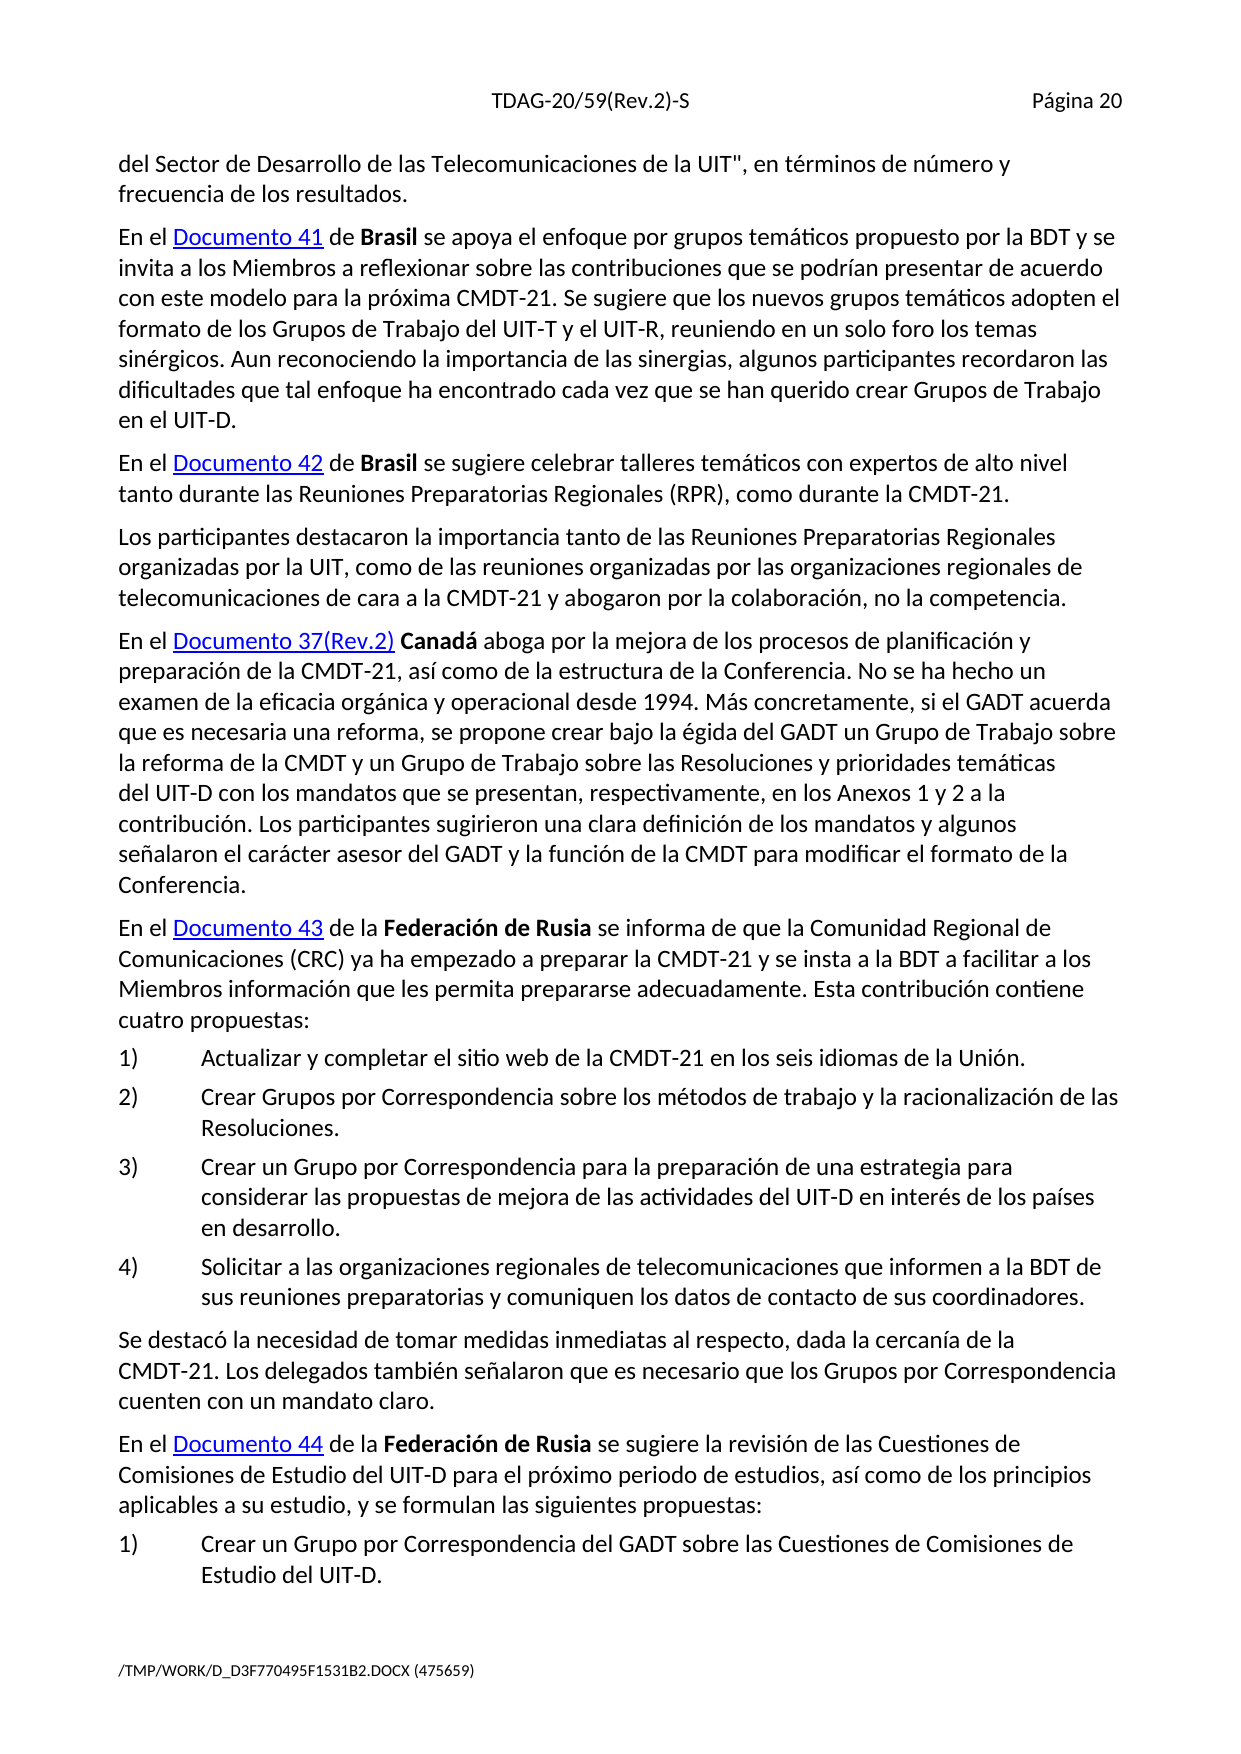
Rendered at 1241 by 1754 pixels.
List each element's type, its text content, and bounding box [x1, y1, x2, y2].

text 4) Solicitar a las organizaciones regionales de telecomunicaciones que informen a la BDT de sus reuniones preparatorias y comuniquen los datos de contacto de sus coordinadores. [118, 1251, 1122, 1312]
text En el Documento 44 de la Federación de Rusia se sugiere la revisión de las Cuestiones de Comisiones de Estudio del UIT-D para el próximo periodo de estudios, así como de los principios aplicables a su estudio, y se formulan las siguientes propuestas: [118, 1428, 1122, 1520]
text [118, 148, 1122, 209]
text En el Documento 42 de Brasil se sugiere celebrar talleres temáticos con expertos de alto nivel tanto durante las Reuniones Preparatorias Regionales (RPR), como durante la CMDT-21. [118, 447, 1122, 508]
text 1) Actualizar y completar el sitio web de la CMDT-21 en los seis idiomas de la Unión. [118, 1043, 1122, 1073]
text 1) Crear un Grupo por Correspondencia del GADT sobre las Cuestiones de Comisiones de Estudio del UIT-D. [118, 1528, 1122, 1589]
text 3) Crear un Grupo por Correspondencia para la preparación de una estrategia para considerar las propuestas de mejora de las actividades del UIT-D en interés de los países en desarrollo. [118, 1151, 1122, 1242]
text En el Documento 41 de Brasil se apoya el enfoque por grupos temáticos propuesto por la BDT y se invita a los Miembros a reflexionar sobre las contribuciones que se podrían presentar de acuerdo con este modelo para la próxima CMDT-21. Se sugiere que los nuevos grupos temáticos adopten el formato de los Grupos de Trabajo del UIT-T y el UIT-R, reuniendo en un solo foro los temas sinérgicos. Aun reconociendo la importancia de las sinergias, algunos participantes recordaron las dificultades que tal enfoque ha encontrado cada vez que se han querido crear Grupos de Trabajo en el UIT-D. [118, 221, 1122, 435]
text En el Documento 43 de la Federación de Rusia se informa de que la Comunidad Regional de Comunicaciones (CRC) ya ha empezado a preparar la CMDT-21 y se insta a la BDT a facilitar a los Miembros información que les permita prepararse adecuadamente. Esta contribución contiene cuatro propuestas: [118, 912, 1122, 1034]
text En el Documento 37(Rev.2) Canadá aboga por la mejora de los procesos de planificación y preparación de la CMDT-21, así como de la estructura de la Conferencia. No se ha hecho un examen de la eficacia orgánica y operacional desde 1994. Más concretamente, si el GADT acuerda que es necesaria una reforma, se propone crear bajo la égida del GADT un Grupo de Trabajo sobre la reforma de la CMDT y un Grupo de Trabajo sobre las Resoluciones y prioridades temáticas del UIT-D con los mandatos que se presentan, respectivamente, en los Anexos 1 y 2 a la contribución. Los participantes sugirieron una clara definición de los mandatos y algunos señalaron el carácter asesor del GADT y la función de la CMDT para modificar el formato de la Conferencia. [118, 625, 1122, 900]
text Los participantes destacaron la importancia tanto de las Reuniones Preparatorias Regionales organizadas por la UIT, como de las reuniones organizadas por las organizaciones regionales de telecomunicaciones de cara a la CMDT-21 y abogaron por la colaboración, no la competencia. [118, 521, 1122, 612]
text 2) Crear Grupos por Correspondencia sobre los métodos de trabajo y la racionalización de las Resoluciones. [118, 1081, 1122, 1142]
text Se destacó la necesidad de tomar medidas inmediatas al respecto, dada la cercanía de la CMDT-21. Los delegados también señalaron que es necesario que los Grupos por Correspondencia cuenten con un mandato claro. [118, 1324, 1122, 1416]
